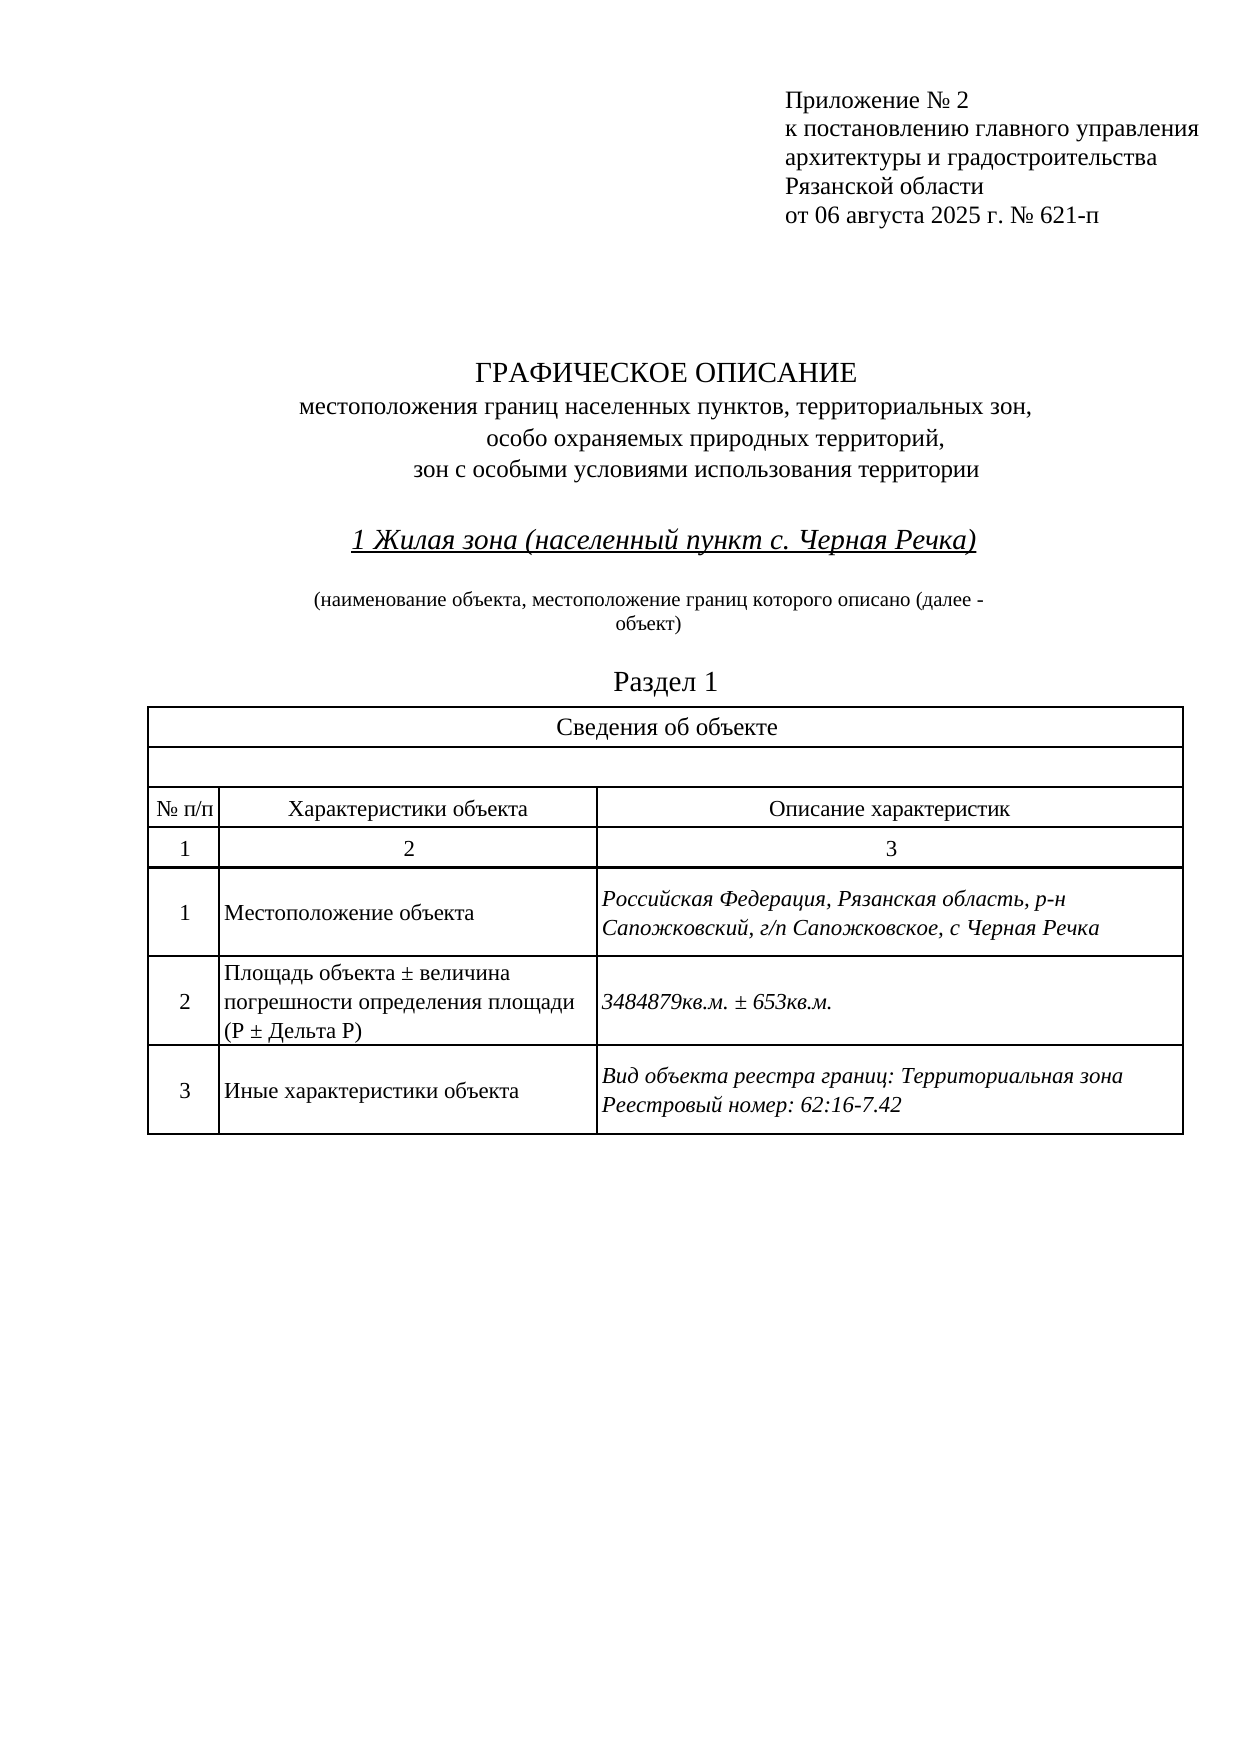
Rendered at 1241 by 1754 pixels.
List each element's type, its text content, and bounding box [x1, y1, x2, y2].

table_cell Описание характеристик [598, 788, 1182, 826]
table_cell 3 [598, 828, 1182, 866]
text Раздел 1 [350, 664, 982, 698]
table_cell 1 [149, 828, 218, 866]
table_header Сведения об объекте [149, 708, 1182, 746]
text от 06 августа 2025 г. № 621-п [770, 200, 1196, 228]
table_cell 1 [149, 869, 218, 955]
table_cell [149, 748, 1182, 786]
text (наименование объекта, местоположение границ которого описано (далее - объект) [280, 587, 1017, 635]
text к постановлению главного управления архитектуры и градостроительства Рязанской области [785, 113, 1225, 200]
table_cell Вид объекта реестра границ: Территориальная зона Реестровый номер: 62:16-7.42 [598, 1046, 1182, 1133]
table_cell Характеристики объекта [220, 788, 596, 826]
table_cell 2 [149, 957, 218, 1044]
table_cell Иные характеристики объекта [220, 1046, 596, 1133]
table_cell 3484879кв.м. ± 653кв.м. [598, 957, 1182, 1044]
table_cell Российская Федерация, Рязанская область, р-н Сапожковский, г/п Сапожковское, с Черная Речка [598, 869, 1182, 955]
table_cell № п/п [149, 788, 218, 826]
table_cell 3 [149, 1046, 218, 1133]
text местоположения границ населенных пунктов, территориальных зон, особо охраняемых природных территорий, [299, 391, 1088, 451]
subtitle 1 Жилая зона (населенный пункт с. Черная Речка) [350, 522, 978, 556]
text ГРАФИЧЕСКОЕ ОПИСАНИЕ [350, 355, 982, 388]
table_cell Местоположение объекта [220, 869, 596, 955]
table_cell 2 [220, 828, 596, 866]
table_cell Площадь объекта ± величина погрешности определения площади (P ± Дельта P) [220, 957, 596, 1044]
text Приложение № 2 [785, 85, 1225, 113]
text зон с особыми условиями использования территории [413, 454, 1196, 483]
